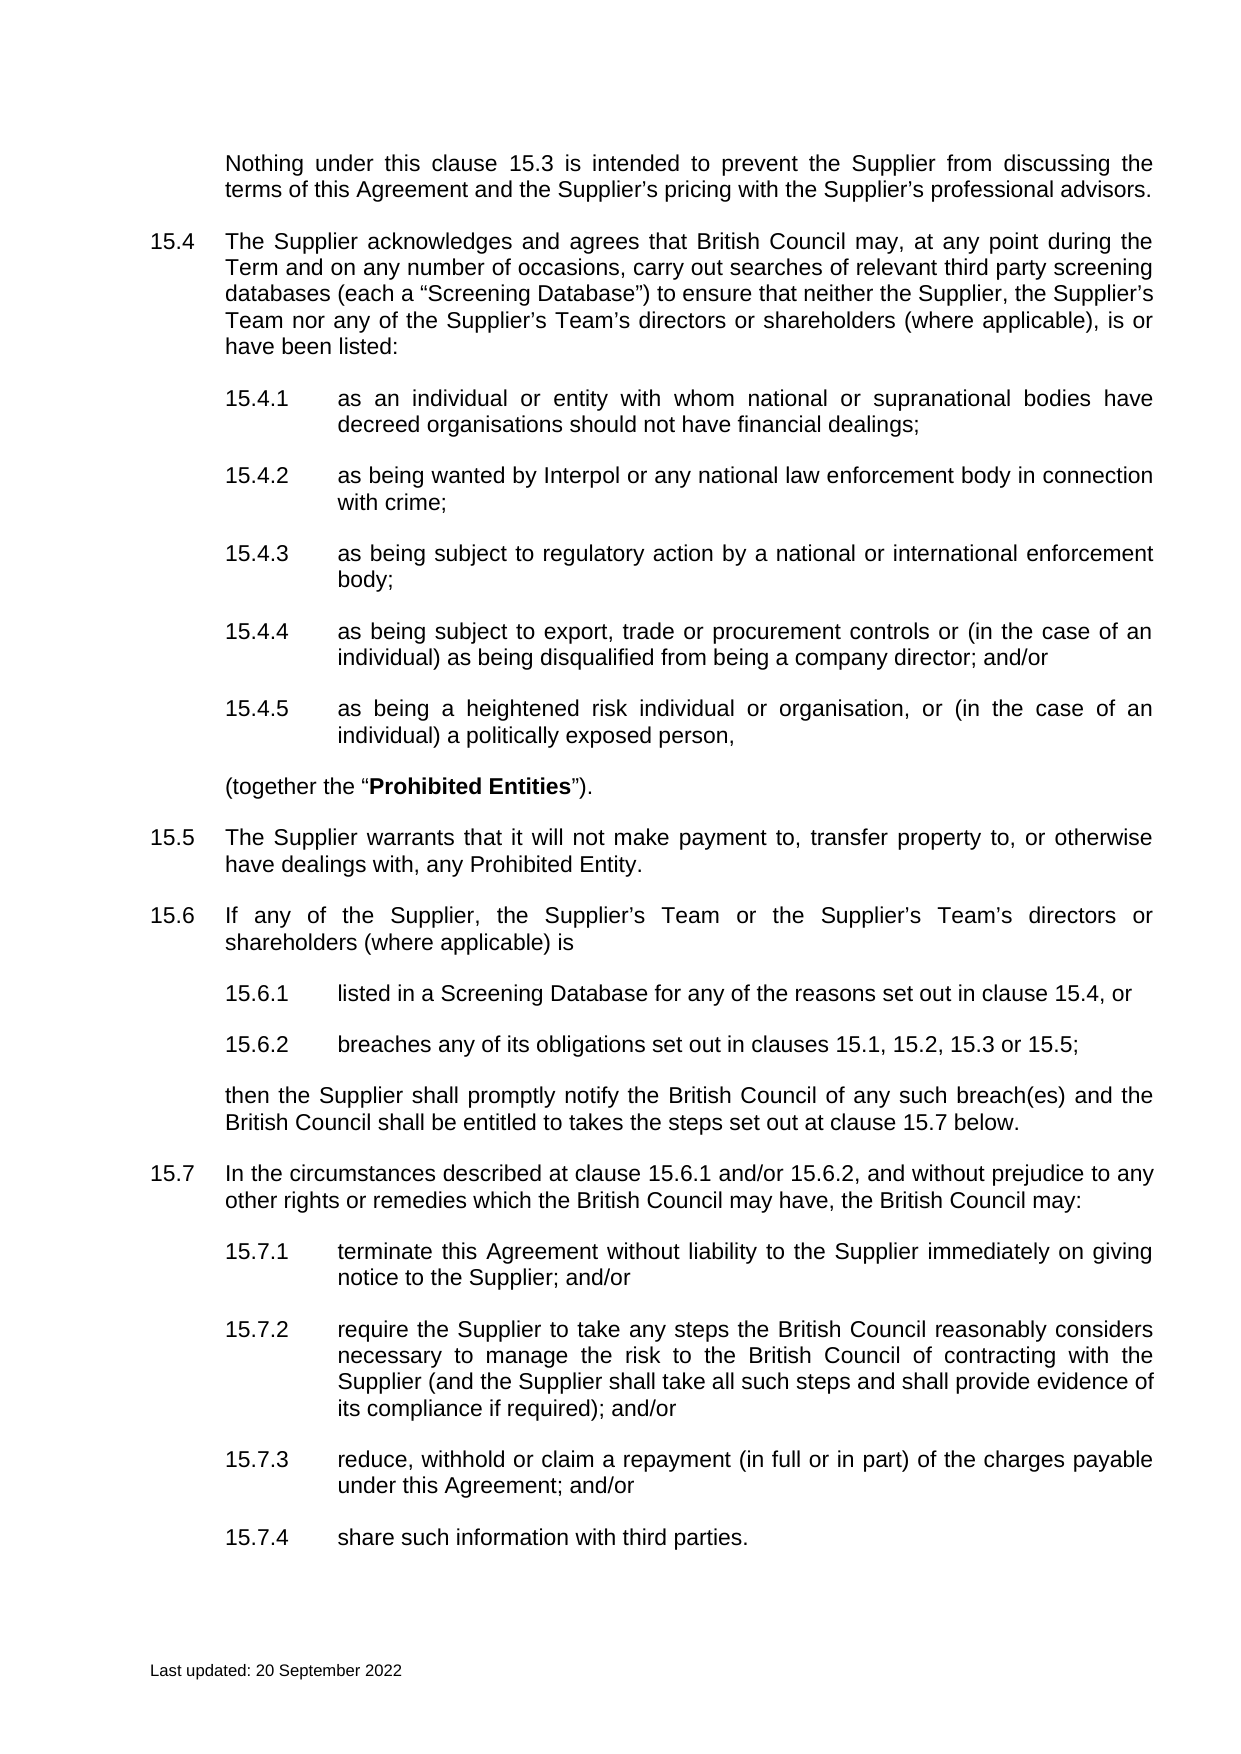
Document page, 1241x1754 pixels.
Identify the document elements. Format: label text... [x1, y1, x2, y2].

text as an individual or entity with whom national or supranational bodies have decreed organisations should not have financial dealings; [225, 384, 1154, 437]
text In the circumstances described at clause 15.6.1 and/or 15.6.2, and without prejudice to any other rights or remedies which the British Council may have, the British Council may: [150, 1160, 1154, 1213]
text (together the “Prohibited Entities”). [225, 773, 1154, 799]
text require the Supplier to take any steps the British Council reasonably considers necessary to manage the risk to the British Council of contracting with the Supplier (and the Supplier shall take all such steps and shall provide evidence of its compliance if required); and/or [225, 1316, 1154, 1421]
text share such information with third parties. [225, 1524, 1154, 1550]
text listed in a Screening Database for any of the reasons set out in clause 15.4, or [225, 980, 1154, 1006]
text breaches any of its obligations set out in clauses 15.1, 15.2, 15.3 or 15.5; [225, 1031, 1154, 1057]
text then the Supplier shall promptly notify the British Council of any such breach(es) and the British Council shall be entitled to takes the steps set out at clause 15.7 below. [225, 1082, 1154, 1135]
text reduce, withhold or claim a repayment (in full or in part) of the charges payable under this Agreement; and/or [225, 1446, 1154, 1499]
text as being a heightened risk individual or organisation, or (in the case of an individual) a politically exposed person, [225, 695, 1154, 748]
text as being wanted by Interpol or any national law enforcement body in connection with crime; [225, 462, 1154, 515]
text If any of the Supplier, the Supplier’s Team or the Supplier’s Team’s directors or shareholders (where applicable) is [150, 902, 1154, 955]
text Nothing under this clause 15.3 is intended to prevent the Supplier from discussing the terms of this Agreement and the Supplier’s pricing with the Supplier’s professional advisors. [225, 150, 1154, 203]
text as being subject to export, trade or procurement controls or (in the case of an individual) as being disqualified from being a company director; and/or [225, 618, 1154, 670]
text The Supplier warrants that it will not make payment to, transfer property to, or otherwise have dealings with, any Prohibited Entity. [150, 824, 1154, 877]
text The Supplier acknowledges and agrees that British Council may, at any point during the Term and on any number of occasions, carry out searches of relevant third party screening databases (each a “Screening Database”) to ensure that neither the Supplier, the Supplier’s Team nor any of the Supplier’s Team’s directors or shareholders (where applicable), is or have been listed: [150, 228, 1154, 359]
text as being subject to regulatory action by a national or international enforcement body; [225, 540, 1154, 593]
text terminate this Agreement without liability to the Supplier immediately on giving notice to the Supplier; and/or [225, 1238, 1154, 1291]
